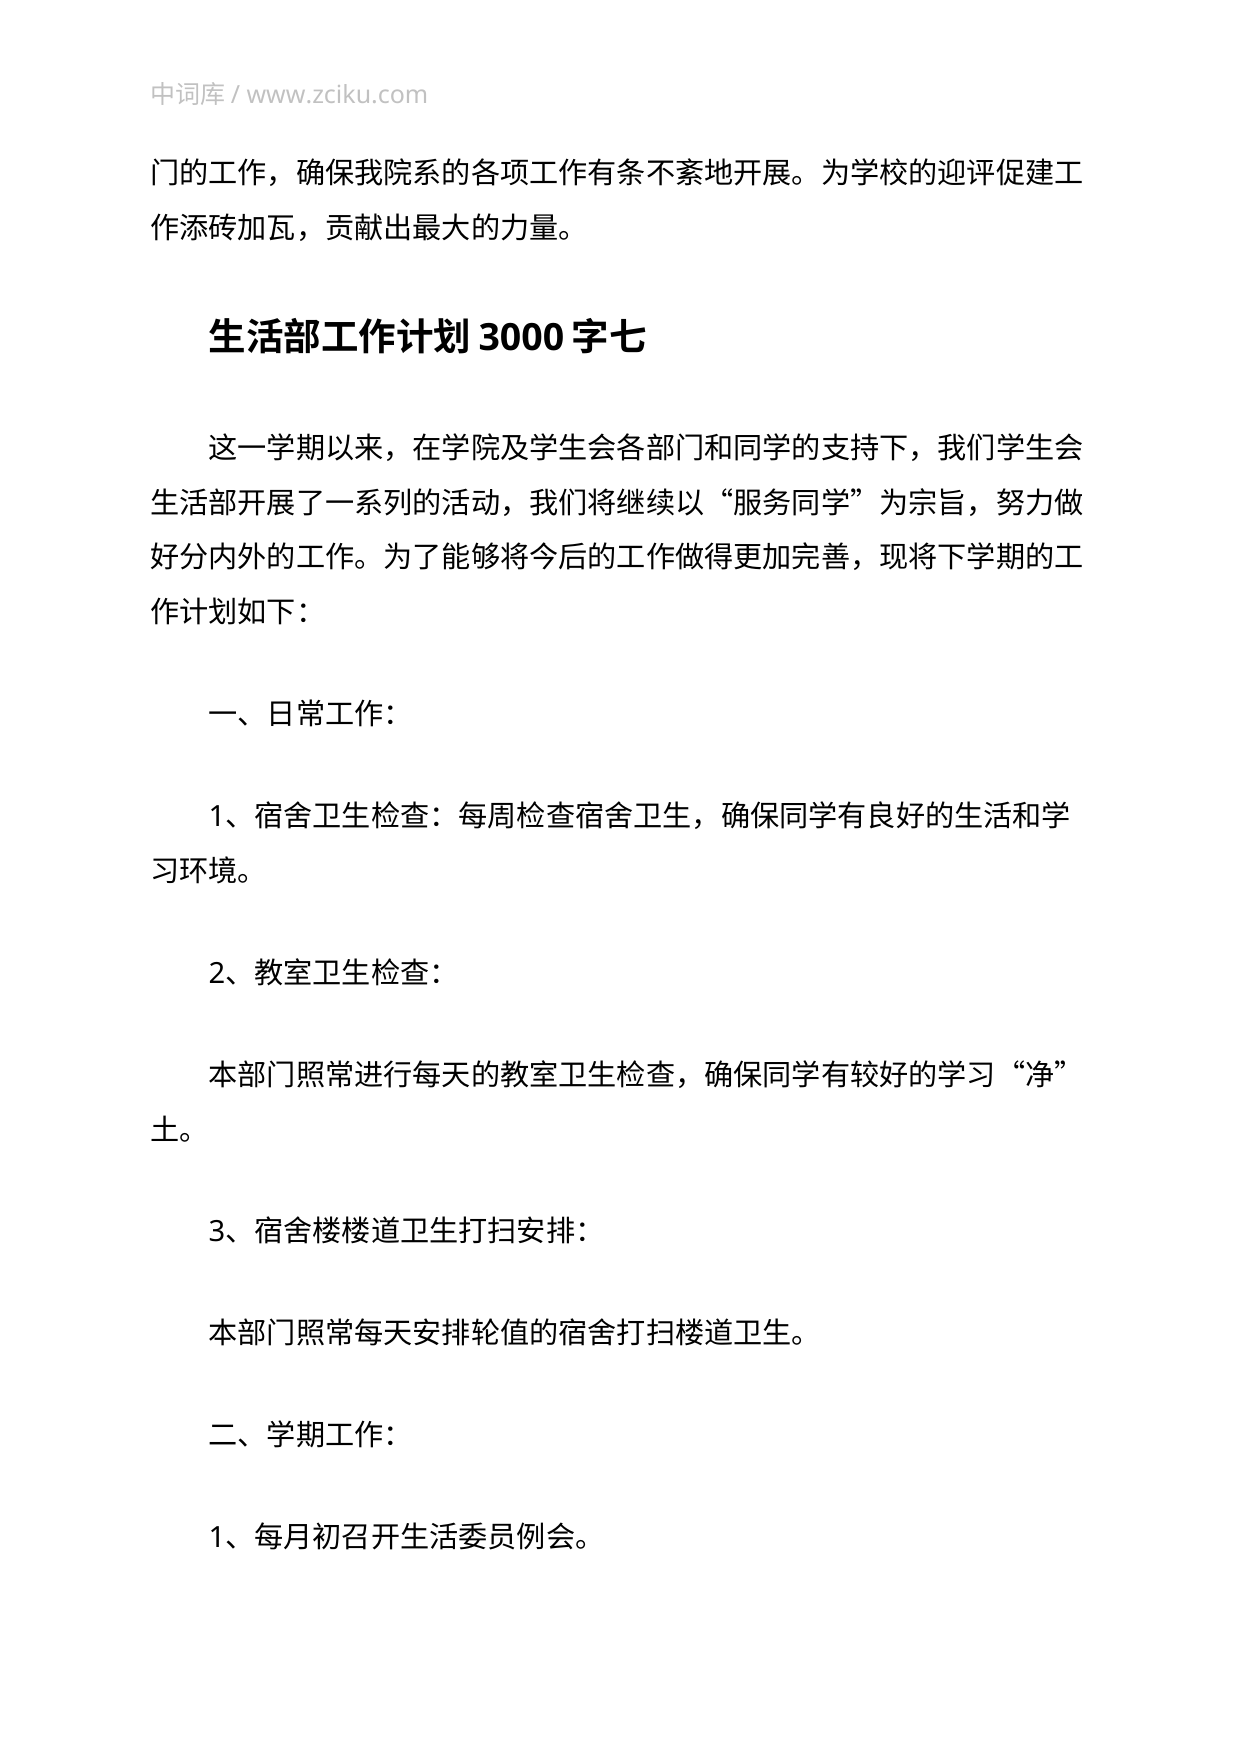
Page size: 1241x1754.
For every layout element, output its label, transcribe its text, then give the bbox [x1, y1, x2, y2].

text 3、宿舍楼楼道卫生打扫安排： [150, 1208, 1090, 1250]
text 2、教室卫生检查： [150, 949, 1090, 992]
text 一、日常工作： [150, 691, 1090, 733]
text 这一学期以来，在学院及学生会各部门和同学的支持下，我们学生会生活部开展了一系列的活动，我们将继续以“服务同学”为宗旨，努力做好分内外的工作。为了能够将今后的工作做得更加完善，现将下学期的工作计划如下： [150, 424, 1090, 631]
text 本部门照常每天安排轮值的宿舍打扫楼道卫生。 [150, 1310, 1090, 1352]
text 生活部工作计划3000字七 [150, 307, 1090, 361]
text 本部门照常进行每天的教室卫生检查，确保同学有较好的学习“净”土。 [150, 1051, 1090, 1148]
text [150, 150, 1090, 247]
text 1、宿舍卫生检查：每周检查宿舍卫生，确保同学有良好的生活和学习环境。 [150, 792, 1090, 890]
text 1、每月初召开生活委员例会。 [150, 1513, 1090, 1556]
text 二、学期工作： [150, 1412, 1090, 1454]
